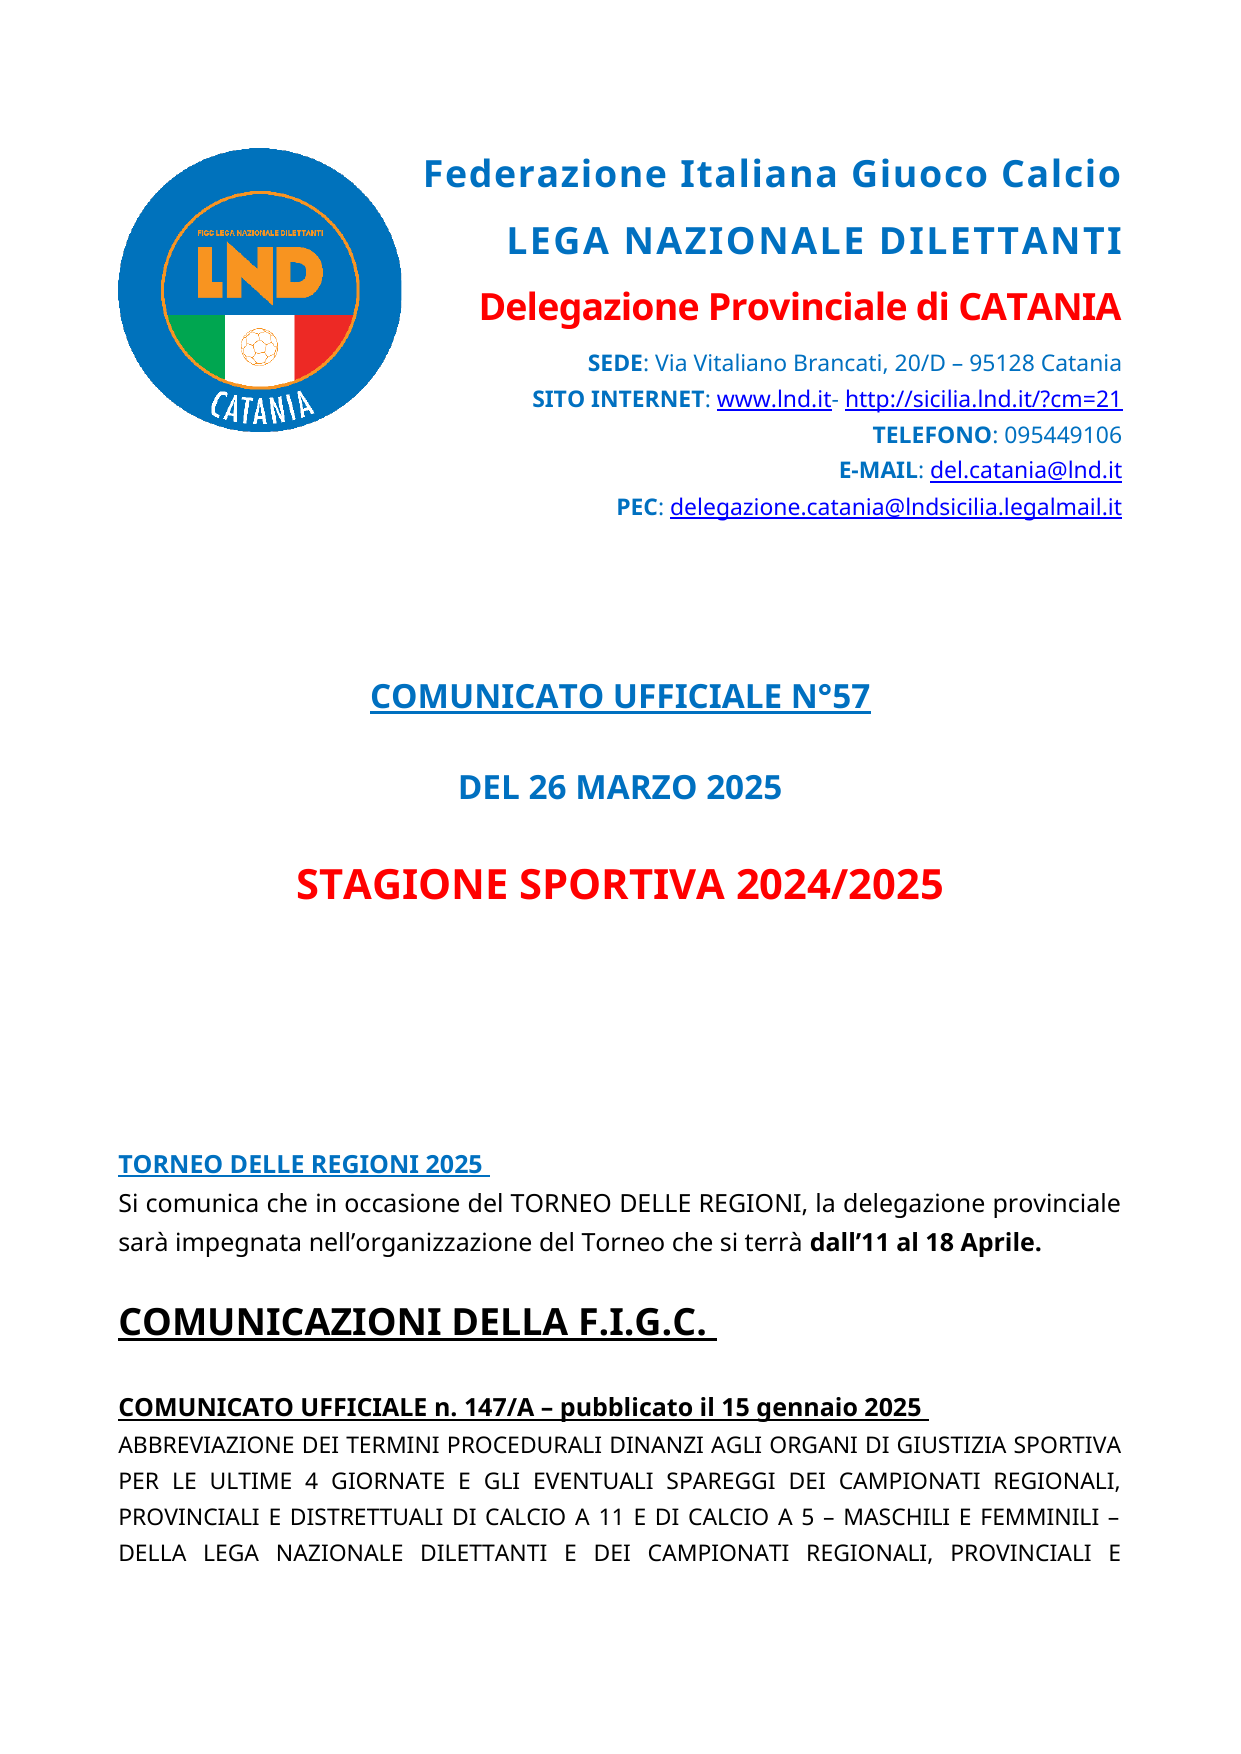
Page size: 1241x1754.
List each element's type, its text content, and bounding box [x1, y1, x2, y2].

text COMUNICATO UFFICIALE n. 147/A – pubblicato il 15 gennaio 2025 [118, 1390, 1122, 1424]
text COMUNICATO UFFICIALE N°57 [118, 673, 1122, 719]
text TELEFONO: 095449106 [118, 418, 1122, 450]
text PEC: delegazione.catania@lndsicilia.legalmail.it [118, 490, 1122, 522]
text Federazione Italiana Giuoco Calcio [413, 148, 1122, 199]
text SEDE: Via Vitaliano Brancati, 20/D – 95128 Catania [502, 347, 1122, 378]
text E-MAIL: del.catania@lnd.it [118, 454, 1122, 486]
picture [118, 331, 402, 383]
picture [118, 148, 402, 280]
text DEL 26 MARZO 2025 [118, 764, 1122, 809]
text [118, 1429, 1122, 1568]
picture [118, 414, 402, 418]
text SITO INTERNET: www.lnd.it- http://sicilia.lnd.it/?cm=21 [118, 383, 1122, 414]
text Delegazione Provinciale di CATANIA [118, 280, 1122, 331]
text COMUNICAZIONI DELLA F.I.G.C. [118, 1295, 1122, 1346]
text TORNEO DELLE REGIONI 2025 [118, 1146, 1122, 1181]
text Si comunica che in occasione del TORNEO DELLE REGIONI, la delegazione provinciale sarà impegnata nell’organizzazione del Torneo che si terrà dall’11 al 18 Aprile. [118, 1186, 1122, 1259]
text STAGIONE SPORTIVA 2024/2025 [118, 855, 1122, 912]
text LEGA NAZIONALE DILETTANTI [413, 214, 1122, 265]
